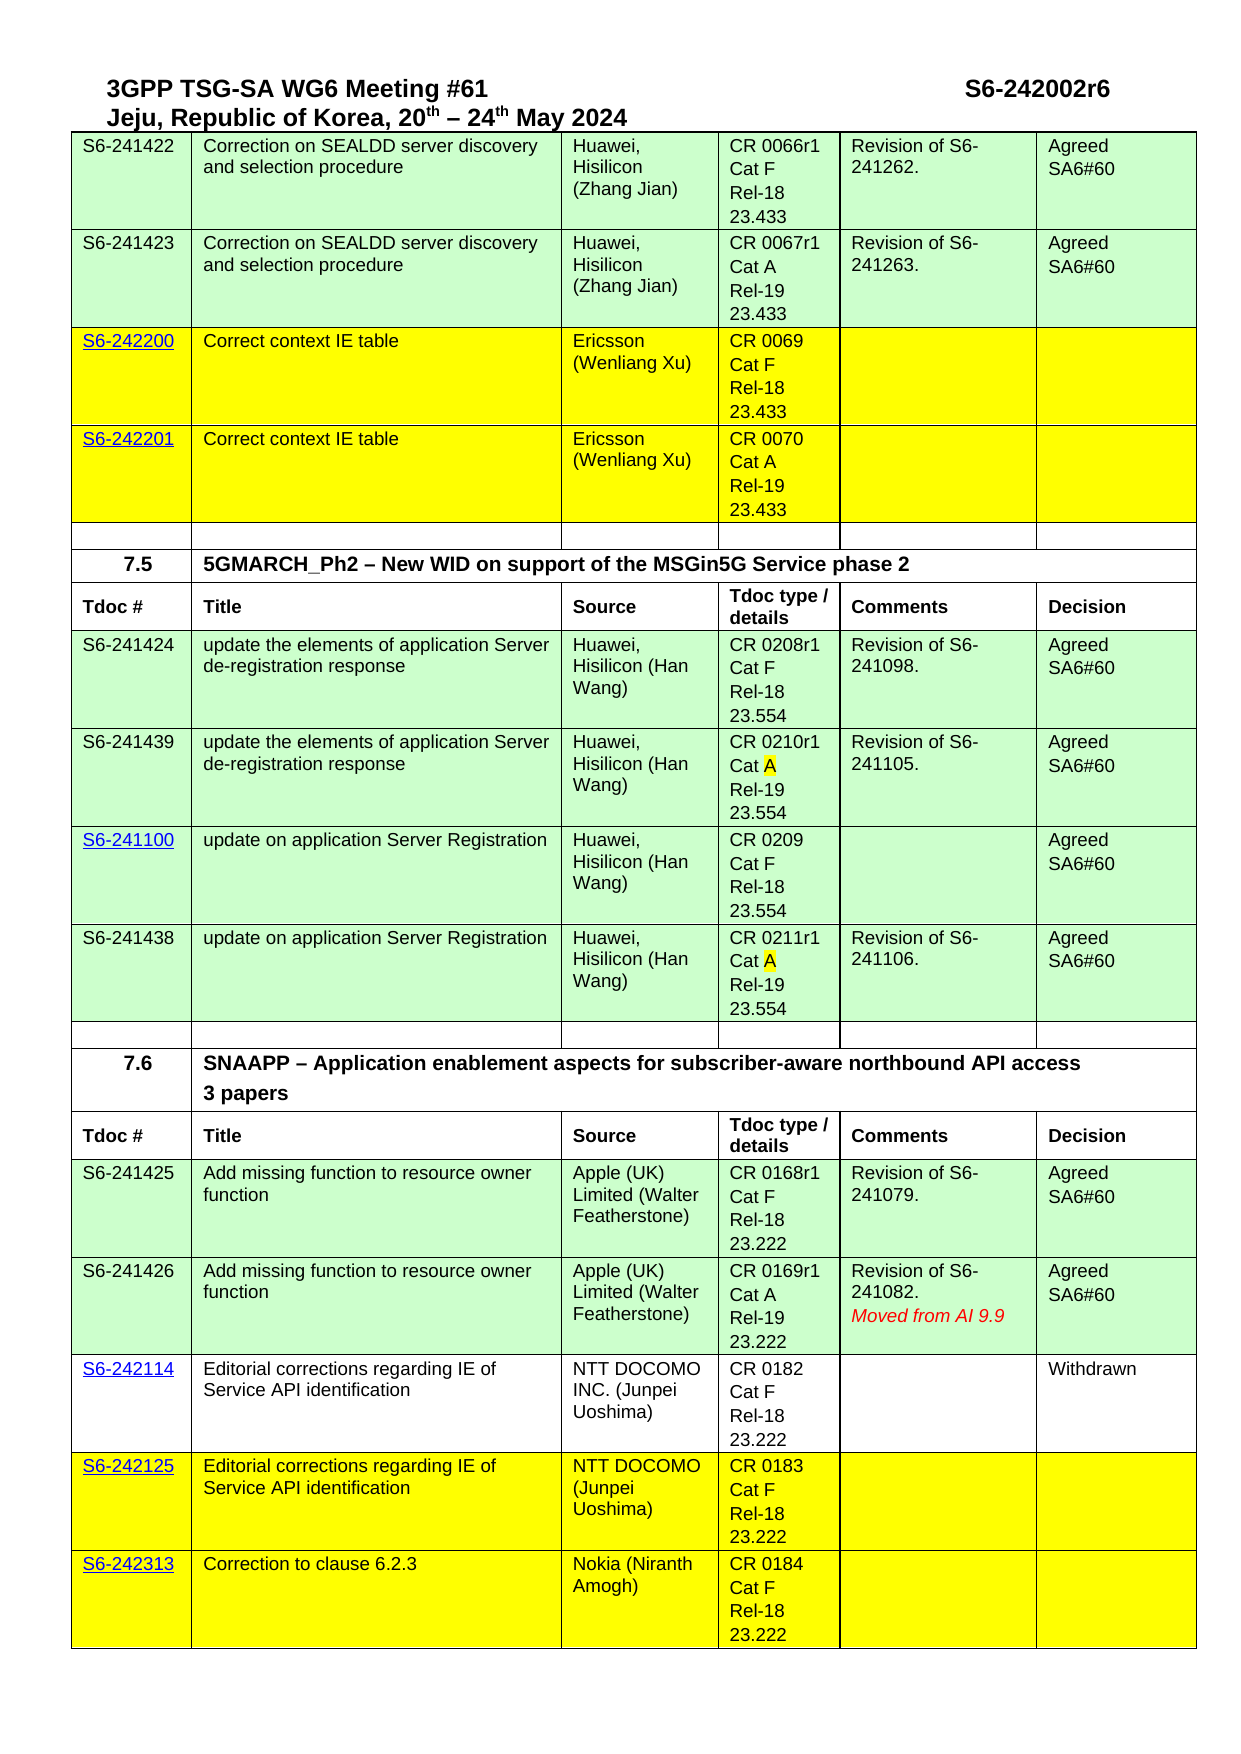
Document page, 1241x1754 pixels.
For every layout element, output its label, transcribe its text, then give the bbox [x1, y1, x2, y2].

table_cell [841, 1551, 1036, 1647]
table_cell Revision of S6-241106. [841, 925, 1036, 1021]
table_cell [192, 1551, 561, 1647]
table_cell [1037, 1022, 1196, 1048]
table_cell Revision of S6-241079. [841, 1160, 1036, 1257]
table_cell S6-241423 [72, 230, 191, 327]
table_cell [841, 328, 1036, 424]
table_cell CR 0069 Cat F Rel-18 23.433 [719, 328, 839, 424]
table_cell [719, 523, 839, 549]
table_cell update the elements of application Server de-registration response [192, 631, 561, 728]
table_cell S6-242201 [72, 426, 191, 522]
table_cell S6-241424 [72, 631, 191, 728]
table_cell Huawei, Hisilicon (Han Wang) [562, 925, 718, 1021]
table_cell S6-242313 [72, 1551, 191, 1647]
table_cell S6-241100 [72, 827, 191, 923]
table_cell Agreed SA6#60 [1037, 133, 1196, 229]
table_cell [841, 1022, 1036, 1048]
table_cell CR 0184 Cat F Rel-18 23.222 [719, 1551, 839, 1647]
table_cell CR 0169r1 Cat A Rel-19 23.222 [719, 1258, 839, 1354]
table_cell Add missing function to resource owner function [192, 1160, 561, 1257]
table_cell Ericsson (Wenliang Xu) [562, 426, 718, 522]
table_cell update the elements of application Server de-registration response [192, 729, 561, 826]
table_cell 5GMARCH_Ph2 – New WID on support of the MSGin5G Service phase 2 [192, 550, 1196, 582]
table_cell Revision of S6-241263. [841, 230, 1036, 327]
table_cell CR 0182 Cat F Rel-18 23.222 [719, 1355, 839, 1452]
table_cell Revision of S6-241105. [841, 729, 1036, 826]
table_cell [562, 133, 718, 229]
table_cell Apple (UK) Limited (Walter Featherstone) [562, 1160, 718, 1257]
table_cell [192, 1022, 561, 1048]
table_cell S6-242200 [72, 328, 191, 424]
table_cell CR 0067r1 Cat A Rel-19 23.433 [719, 230, 839, 327]
table_cell Comments [841, 1112, 1036, 1159]
table_cell S6-241422 [72, 133, 191, 229]
table_cell Huawei, Hisilicon (Han Wang) [562, 827, 718, 923]
table_cell [1037, 523, 1196, 549]
table_cell Add missing function to resource owner function [192, 1258, 561, 1354]
table_cell NTT DOCOMO (Junpei Uoshima) [562, 1453, 718, 1550]
table_cell [841, 1355, 1036, 1452]
table_cell 7.5 [72, 550, 191, 582]
table_cell Revision of S6-241082. Moved from AI 9.9 [841, 1258, 1036, 1354]
table_cell Decision [1037, 583, 1196, 630]
table_cell S6-241425 [72, 1160, 191, 1257]
table_cell [841, 523, 1036, 549]
table_cell Agreed SA6#60 [1037, 631, 1196, 728]
table_cell Revision of S6-241098. [841, 631, 1036, 728]
table_cell Correct context IE table [192, 328, 561, 424]
table_cell Editorial corrections regarding IE of Service API identification [192, 1453, 561, 1550]
table_cell [1037, 426, 1196, 522]
table_cell CR 0066r1 Cat F Rel-18 23.433 [719, 133, 839, 229]
table_cell 7.6 [72, 1049, 191, 1111]
table_cell Ericsson (Wenliang Xu) [562, 328, 718, 424]
table_cell [72, 523, 191, 549]
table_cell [562, 1551, 718, 1647]
table_cell [562, 523, 718, 549]
table_cell Agreed SA6#60 [1037, 925, 1196, 1021]
table_cell Apple (UK) Limited (Walter Featherstone) [562, 1258, 718, 1354]
table_cell S6-242114 [72, 1355, 191, 1452]
table_cell Tdoc type / details [719, 1112, 839, 1159]
table_cell CR 0211r1 Cat A Rel-19 23.554 [719, 925, 839, 1021]
table_cell Source [562, 1112, 718, 1159]
table_cell CR 0208r1 Cat F Rel-18 23.554 [719, 631, 839, 728]
table_cell Tdoc # [72, 1112, 191, 1159]
table_cell Agreed SA6#60 [1037, 827, 1196, 923]
table_cell Huawei, Hisilicon (Han Wang) [562, 729, 718, 826]
table_cell [719, 1022, 839, 1048]
table_cell [192, 523, 561, 549]
table_cell CR 0168r1 Cat F Rel-18 23.222 [719, 1160, 839, 1257]
table_cell Title [192, 1112, 561, 1159]
table_cell Tdoc type / details [719, 583, 839, 630]
table_cell Huawei, Hisilicon (Zhang Jian) [562, 230, 718, 327]
table_cell Agreed SA6#60 [1037, 1258, 1196, 1354]
table_cell CR 0070 Cat A Rel-19 23.433 [719, 426, 839, 522]
table_cell Correction on SEALDD server discovery and selection procedure [192, 230, 561, 327]
table_cell S6-241426 [72, 1258, 191, 1354]
table_cell Correction on SEALDD server discovery and selection procedure [192, 133, 561, 229]
table_cell Revision of S6-241262. [841, 133, 1036, 229]
table_cell Correct context IE table [192, 426, 561, 522]
table_cell S6-242125 [72, 1453, 191, 1550]
table_cell CR 0209 Cat F Rel-18 23.554 [719, 827, 839, 923]
table_cell SNAAPP – Application enablement aspects for subscriber-aware northbound API access 3 papers [192, 1049, 1196, 1111]
table_cell [1037, 328, 1196, 424]
table_cell Agreed SA6#60 [1037, 729, 1196, 826]
table_cell Agreed SA6#60 [1037, 230, 1196, 327]
table_cell [841, 426, 1036, 522]
table_cell Source [562, 583, 718, 630]
table_cell Title [192, 583, 561, 630]
table_cell update on application Server Registration [192, 925, 561, 1021]
table_cell Agreed SA6#60 [1037, 1160, 1196, 1257]
table_cell CR 0210r1 Cat A Rel-19 23.554 [719, 729, 839, 826]
table_cell [841, 827, 1036, 923]
table_cell CR 0183 Cat F Rel-18 23.222 [719, 1453, 839, 1550]
table_cell Withdrawn [1037, 1355, 1196, 1452]
table_cell NTT DOCOMO INC. (Junpei Uoshima) [562, 1355, 718, 1452]
table_cell update on application Server Registration [192, 827, 561, 923]
table_cell Comments [841, 583, 1036, 630]
table_cell Decision [1037, 1112, 1196, 1159]
table_cell Tdoc # [72, 583, 191, 630]
table_cell S6-241438 [72, 925, 191, 1021]
table_cell [841, 1453, 1036, 1550]
table_cell Editorial corrections regarding IE of Service API identification [192, 1355, 561, 1452]
table_cell Huawei, Hisilicon (Han Wang) [562, 631, 718, 728]
table_cell [1037, 1551, 1196, 1647]
table_cell [72, 1022, 191, 1048]
table_cell [562, 1022, 718, 1048]
table_cell S6-241439 [72, 729, 191, 826]
table_cell [1037, 1453, 1196, 1550]
